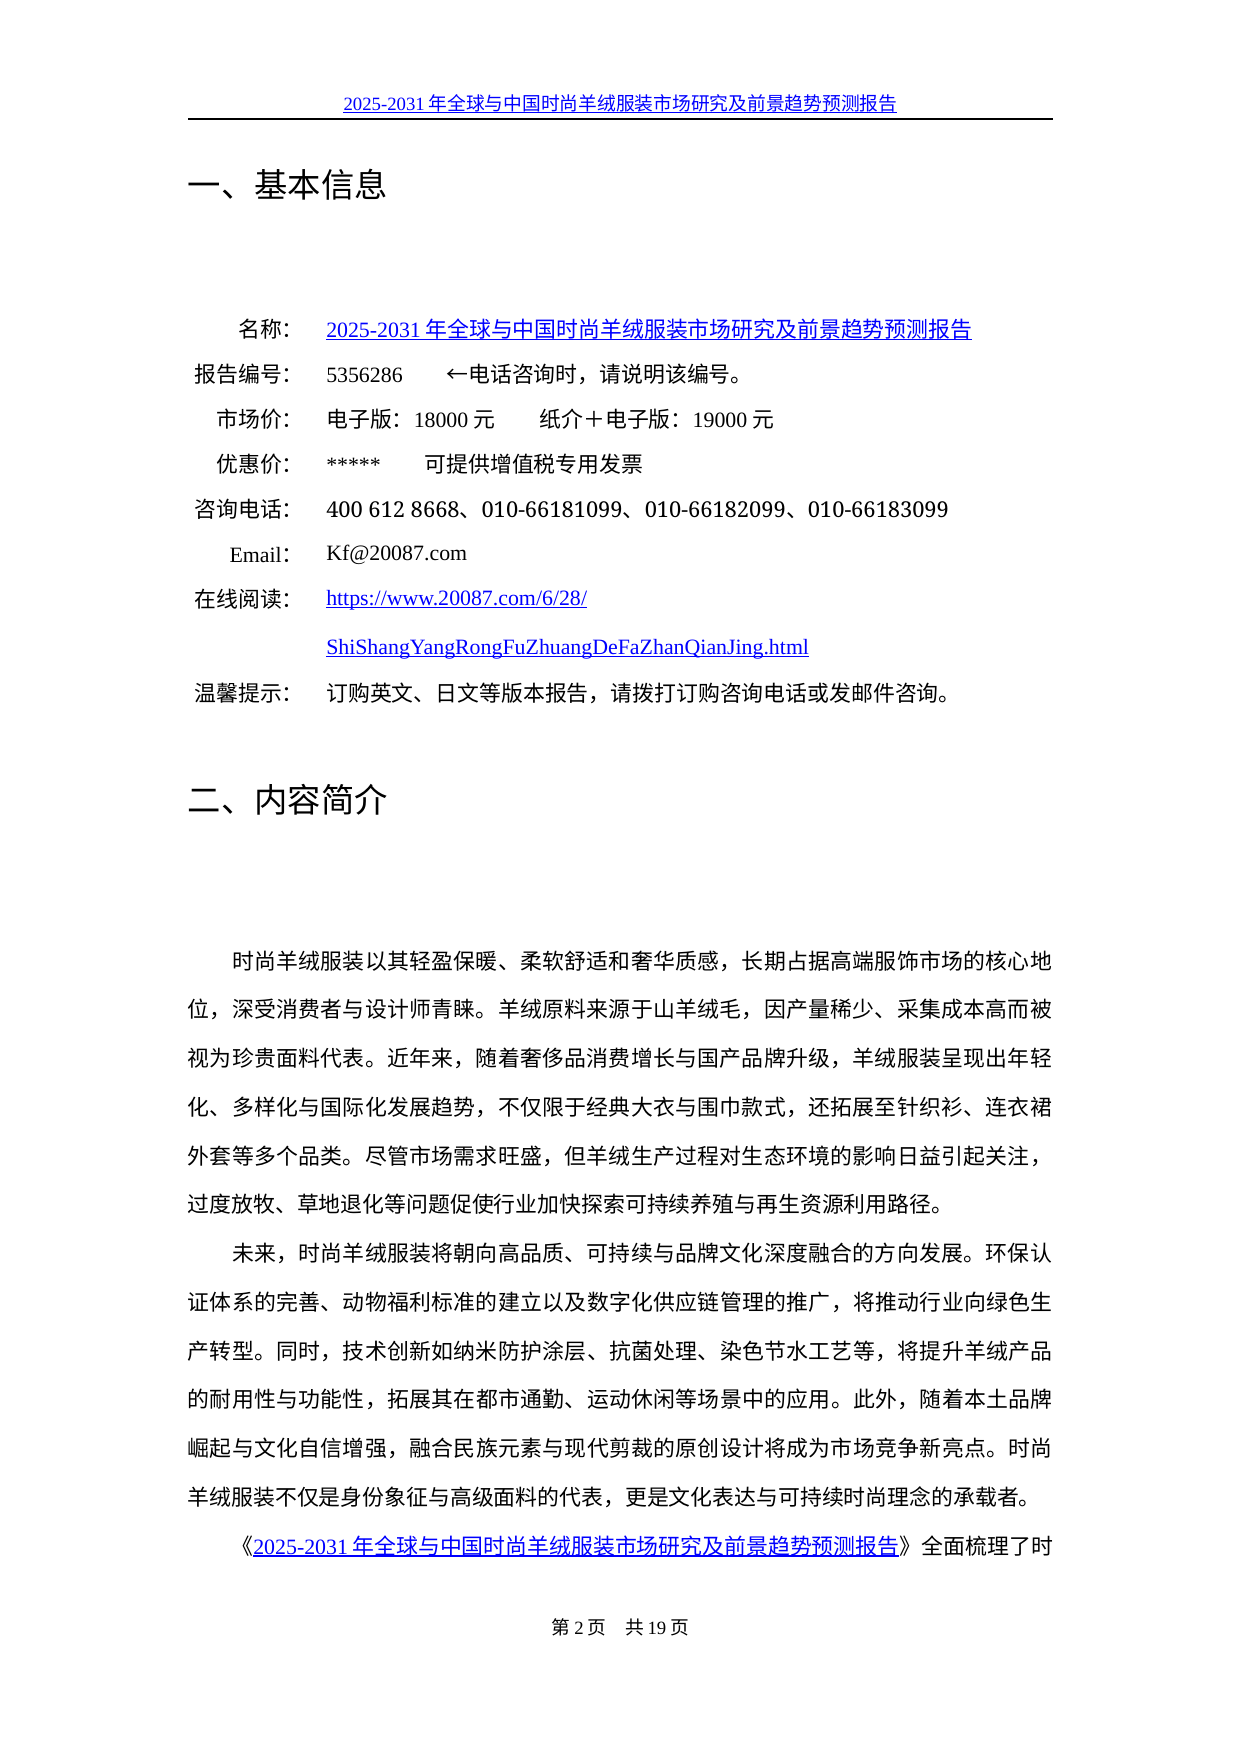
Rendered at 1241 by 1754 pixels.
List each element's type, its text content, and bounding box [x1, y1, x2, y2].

table_cell Email： [167, 537, 315, 582]
table_cell 咨询电话： [167, 492, 315, 537]
table_cell 订购英文、日文等版本报告，请拨打订购咨询电话或发邮件咨询。 [315, 675, 1073, 720]
table_cell 在线阅读： [167, 582, 315, 675]
table_header 2025-2031年全球与中国时尚羊绒服装市场研究及前景趋势预测报告 [315, 312, 1073, 357]
table_cell 电子版：18000 元 纸介＋电子版：19000 元 [315, 402, 1073, 447]
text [187, 943, 1053, 1561]
table_cell 市场价： [167, 402, 315, 447]
table_header 名称： [167, 312, 315, 357]
table_cell [315, 582, 1073, 675]
table_cell 温馨提示： [167, 675, 315, 720]
table_cell 报告编号： [167, 357, 315, 402]
title 二、内容简介 [187, 766, 1053, 831]
table_cell 400 612 8668、010-66181099、010-66182099、010-66183099 [315, 492, 1073, 537]
table_cell 优惠价： [167, 447, 315, 492]
table_cell Kf@20087.com [315, 537, 1073, 582]
table_cell ***** 可提供增值税专用发票 [315, 447, 1073, 492]
title 一、基本信息 [187, 150, 1053, 215]
table_cell 5356286 ←电话咨询时，请说明该编号。 [315, 357, 1073, 402]
